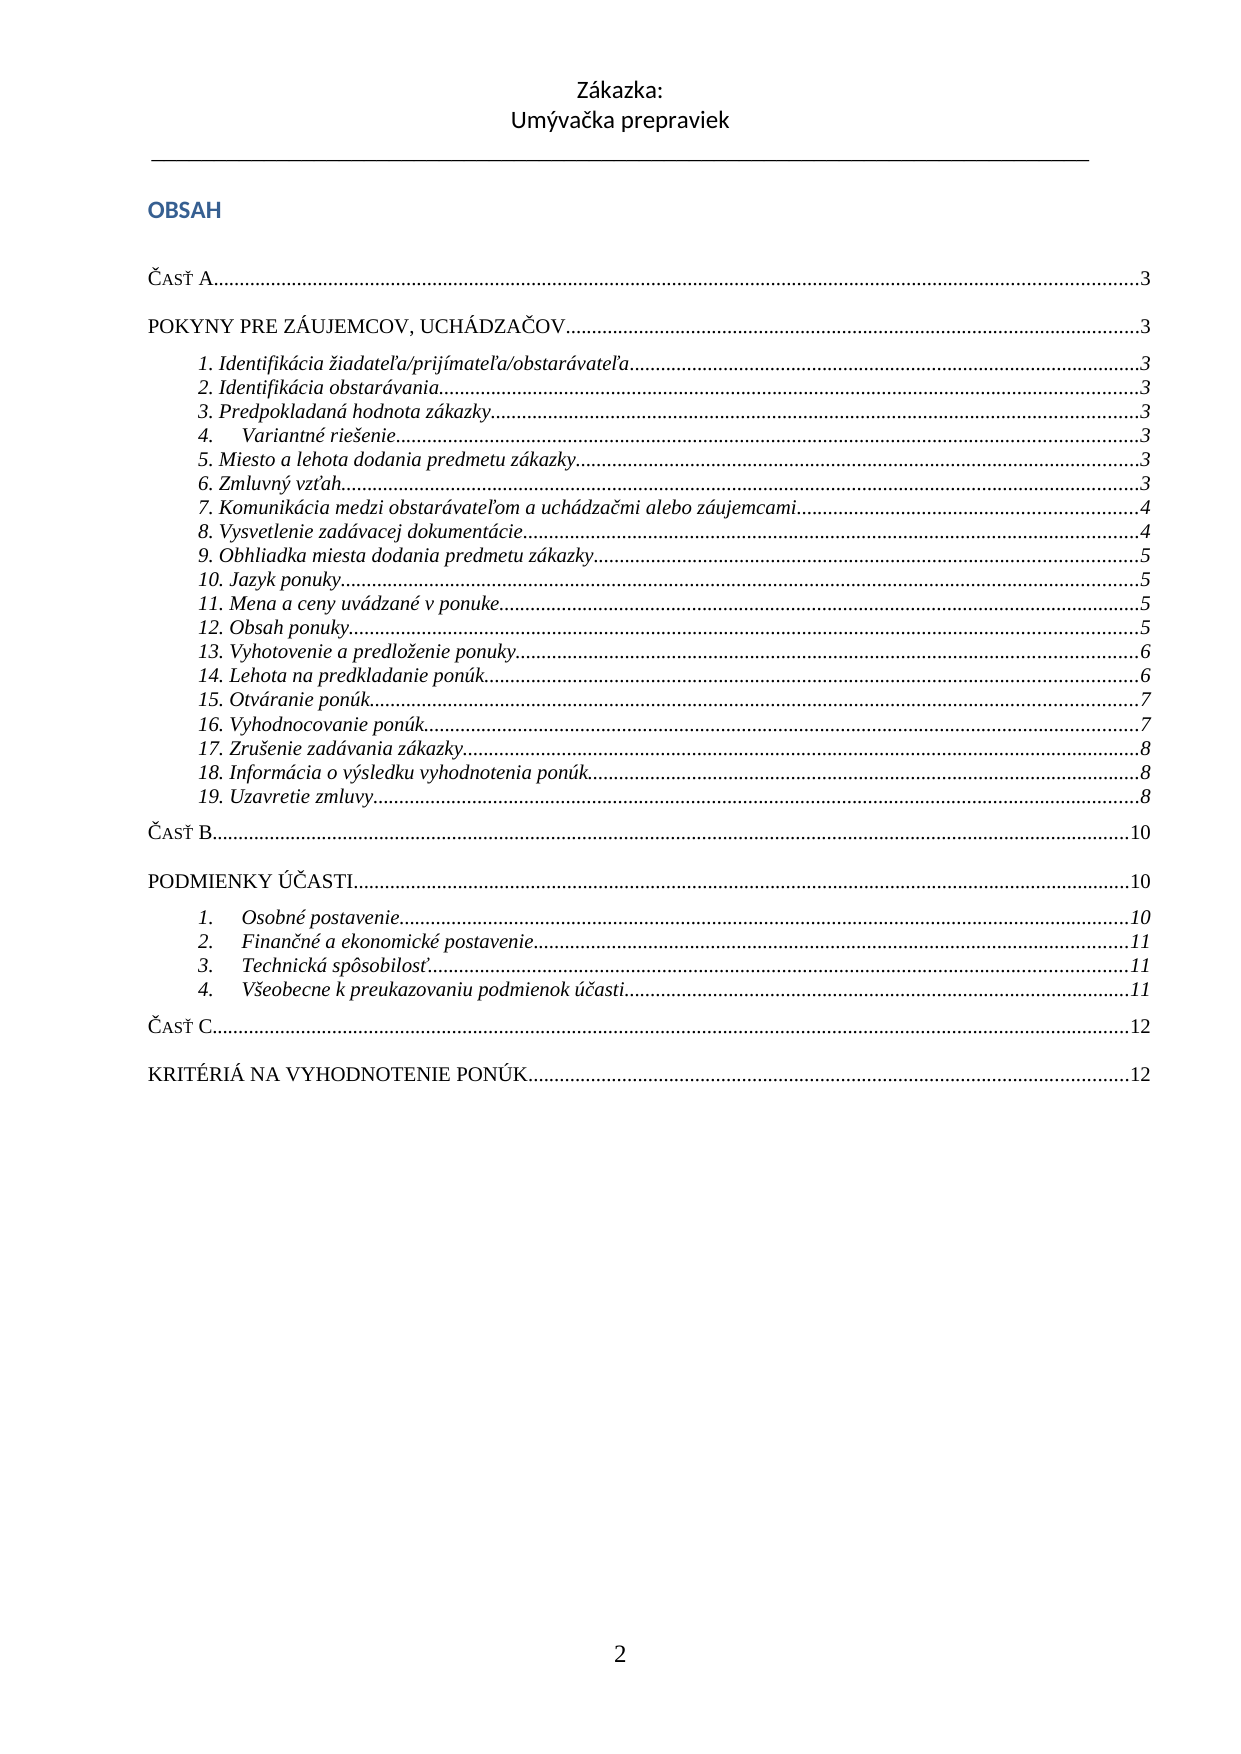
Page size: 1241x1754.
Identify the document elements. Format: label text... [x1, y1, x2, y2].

text 6. Zmluvný vzťah 3 [198, 471, 1092, 495]
text 4. Variantné riešenie 3 [198, 423, 1092, 447]
text 3. Technická spôsobilosť 11 [198, 953, 1092, 977]
text OBSAH [148, 194, 1092, 225]
text 10. Jazyk ponuky 5 [198, 567, 1092, 591]
text 5. Miesto a lehota dodania predmetu zákazky 3 [198, 447, 1092, 471]
text 19. Uzavretie zmluvy 8 [198, 784, 1092, 808]
text 2. Finančné a ekonomické postavenie 11 [198, 929, 1092, 953]
text 12. Obsah ponuky 5 [198, 615, 1092, 639]
text KRITÉRIÁ NA VYHODNOTENIE PONÚK 12 [148, 1062, 1092, 1086]
text 18. Informácia o výsledku vyhodnotenia ponúk 8 [198, 759, 1092, 784]
text 4. Všeobecne k preukazovaniu podmienok účasti 11 [198, 977, 1092, 1001]
text 9. Obhliadka miesta dodania predmetu zákazky 5 [198, 543, 1092, 567]
text Časť C. 12 [148, 1013, 1092, 1038]
text 17. Zrušenie zadávania zákazky 8 [198, 736, 1092, 759]
text Časť A. 3 [148, 266, 1092, 290]
text POKYNY PRE ZÁUJEMCOV, UCHÁDZAČOV 3 [148, 314, 1092, 338]
text 16. Vyhodnocovanie ponúk 7 [198, 711, 1092, 736]
text 13. Vyhotovenie a predloženie ponuky 6 [198, 639, 1092, 663]
text 1. Osobné postavenie 10 [198, 905, 1092, 929]
text 8. Vysvetlenie zadávacej dokumentácie 4 [198, 519, 1092, 543]
text 11. Mena a ceny uvádzané v ponuke 5 [198, 591, 1092, 615]
text 1. Identifikácia žiadateľa/prijímateľa/obstarávateľa 3 [198, 351, 1092, 374]
text Časť B. 10 [148, 820, 1092, 844]
text 2. Identifikácia obstarávania 3 [198, 374, 1092, 399]
text PODMIENKY ÚČASTI 10 [148, 869, 1092, 893]
text 15. Otváranie ponúk 7 [198, 687, 1092, 711]
text 3. Predpokladaná hodnota zákazky 3 [198, 399, 1092, 423]
text 14. Lehota na predkladanie ponúk 6 [198, 663, 1092, 687]
text 7. Komunikácia medzi obstarávateľom a uchádzačmi alebo záujemcami 4 [198, 495, 1092, 519]
